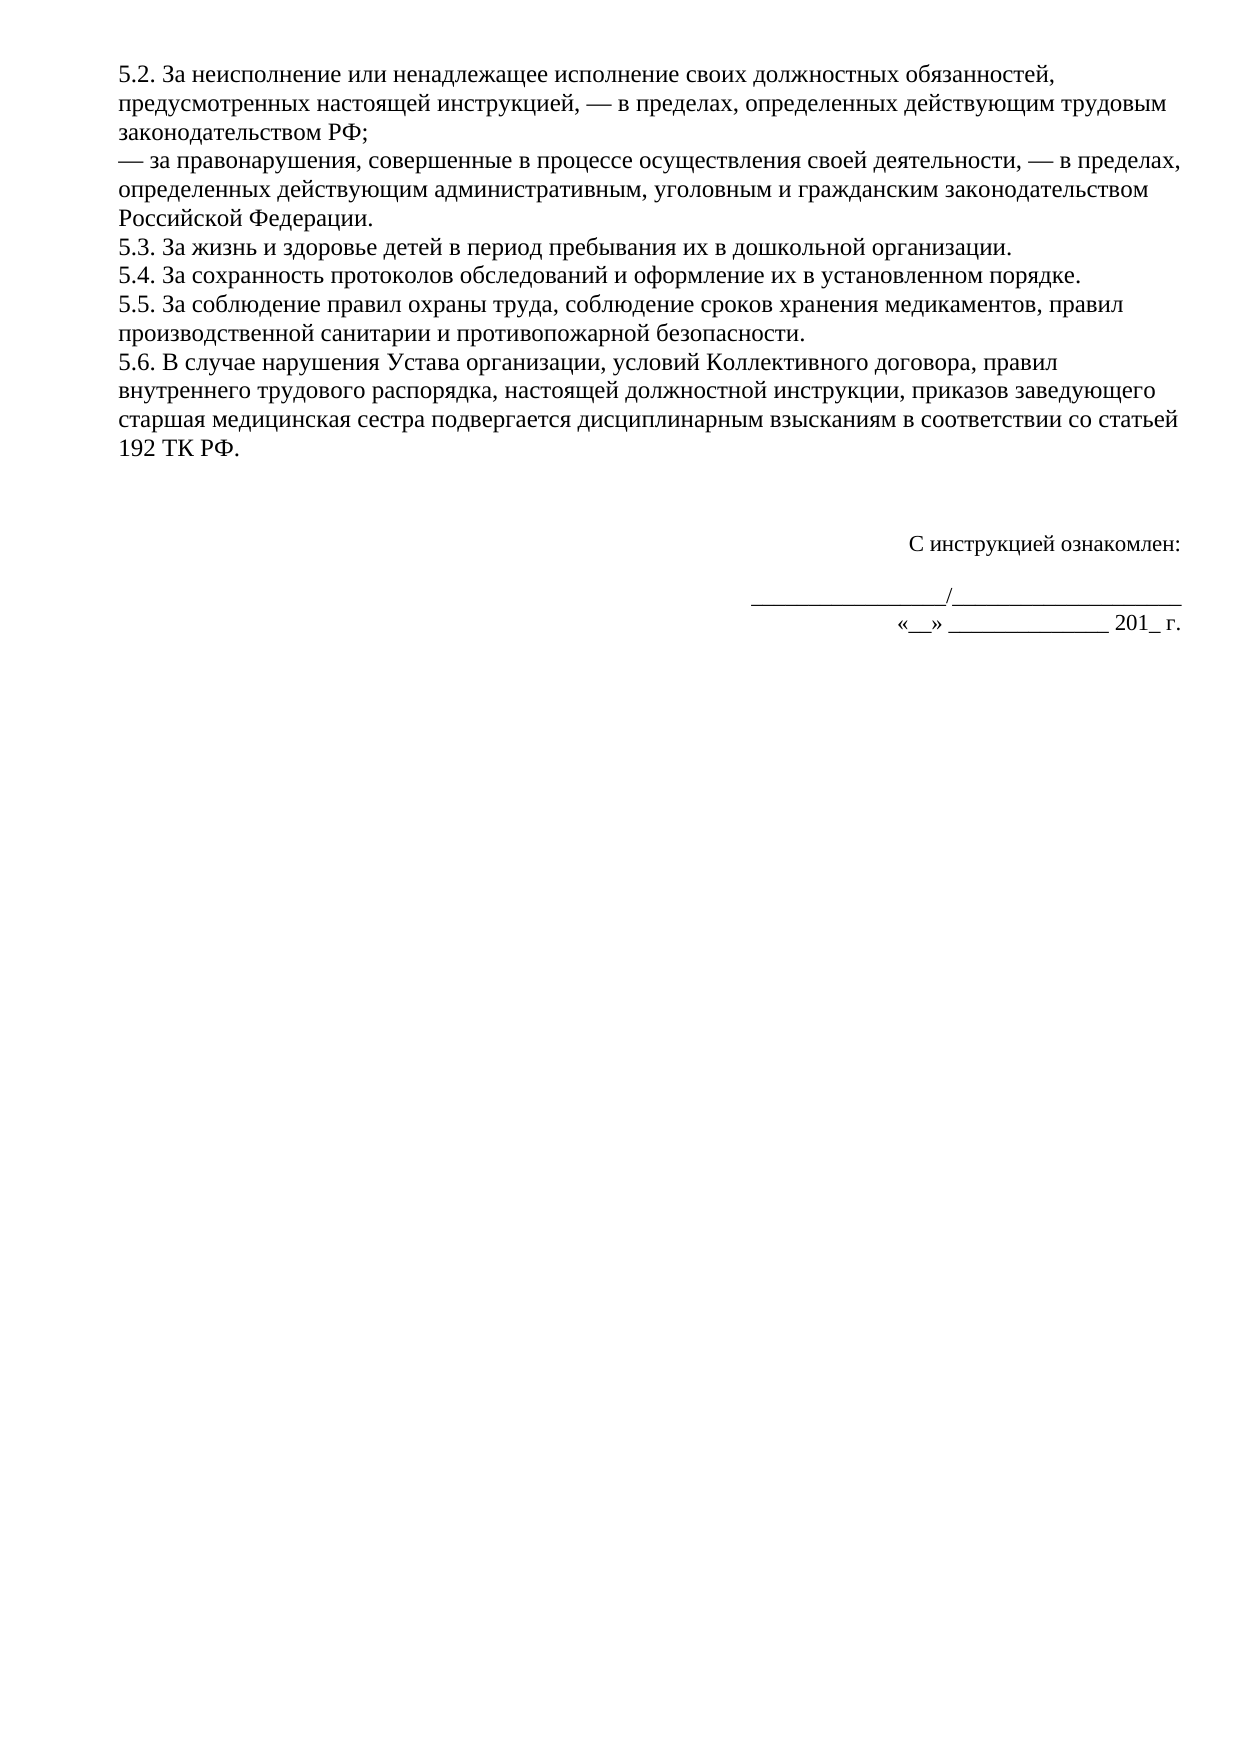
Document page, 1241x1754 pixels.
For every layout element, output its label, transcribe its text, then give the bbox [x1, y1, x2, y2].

text 5.4. За сохранность протоколов обследований и оформление их в установленном порядке. [118, 260, 1181, 289]
text С инструкцией ознакомлен: [118, 530, 1181, 556]
text 5.5. За соблюдение правил охраны труда, соблюдение сроков хранения медикаментов, правил производственной санитарии и противопожарной безопасности. [118, 289, 1181, 347]
text 5.3. За жизнь и здоровье детей в период пребывания их в дошкольной организации. [118, 232, 1181, 260]
text _________________/____________________ [118, 582, 1181, 609]
text «__» ______________ 201_ г. [118, 609, 1181, 635]
text 5.2. За неисполнение или ненадлежащее исполнение своих должностных обязанностей, предусмотренных настоящей инструкцией, — в пределах, определенных действующим трудовым законодательством РФ; [118, 59, 1181, 145]
text — за правонарушения, совершенные в процессе осуществления своей деятельности, — в пределах, определенных действующим административным, уголовным и гражданским законодательством Российской Федерации. [118, 145, 1181, 232]
text 5.6. В случае нарушения Устава организации, условий Коллективного договора, правил внутреннего трудового распорядка, настоящей должностной инструкции, приказов заведующего старшая медицинская сестра подвергается дисциплинарным взысканиям в соответствии со статьей 192 ТК РФ. [118, 347, 1181, 462]
